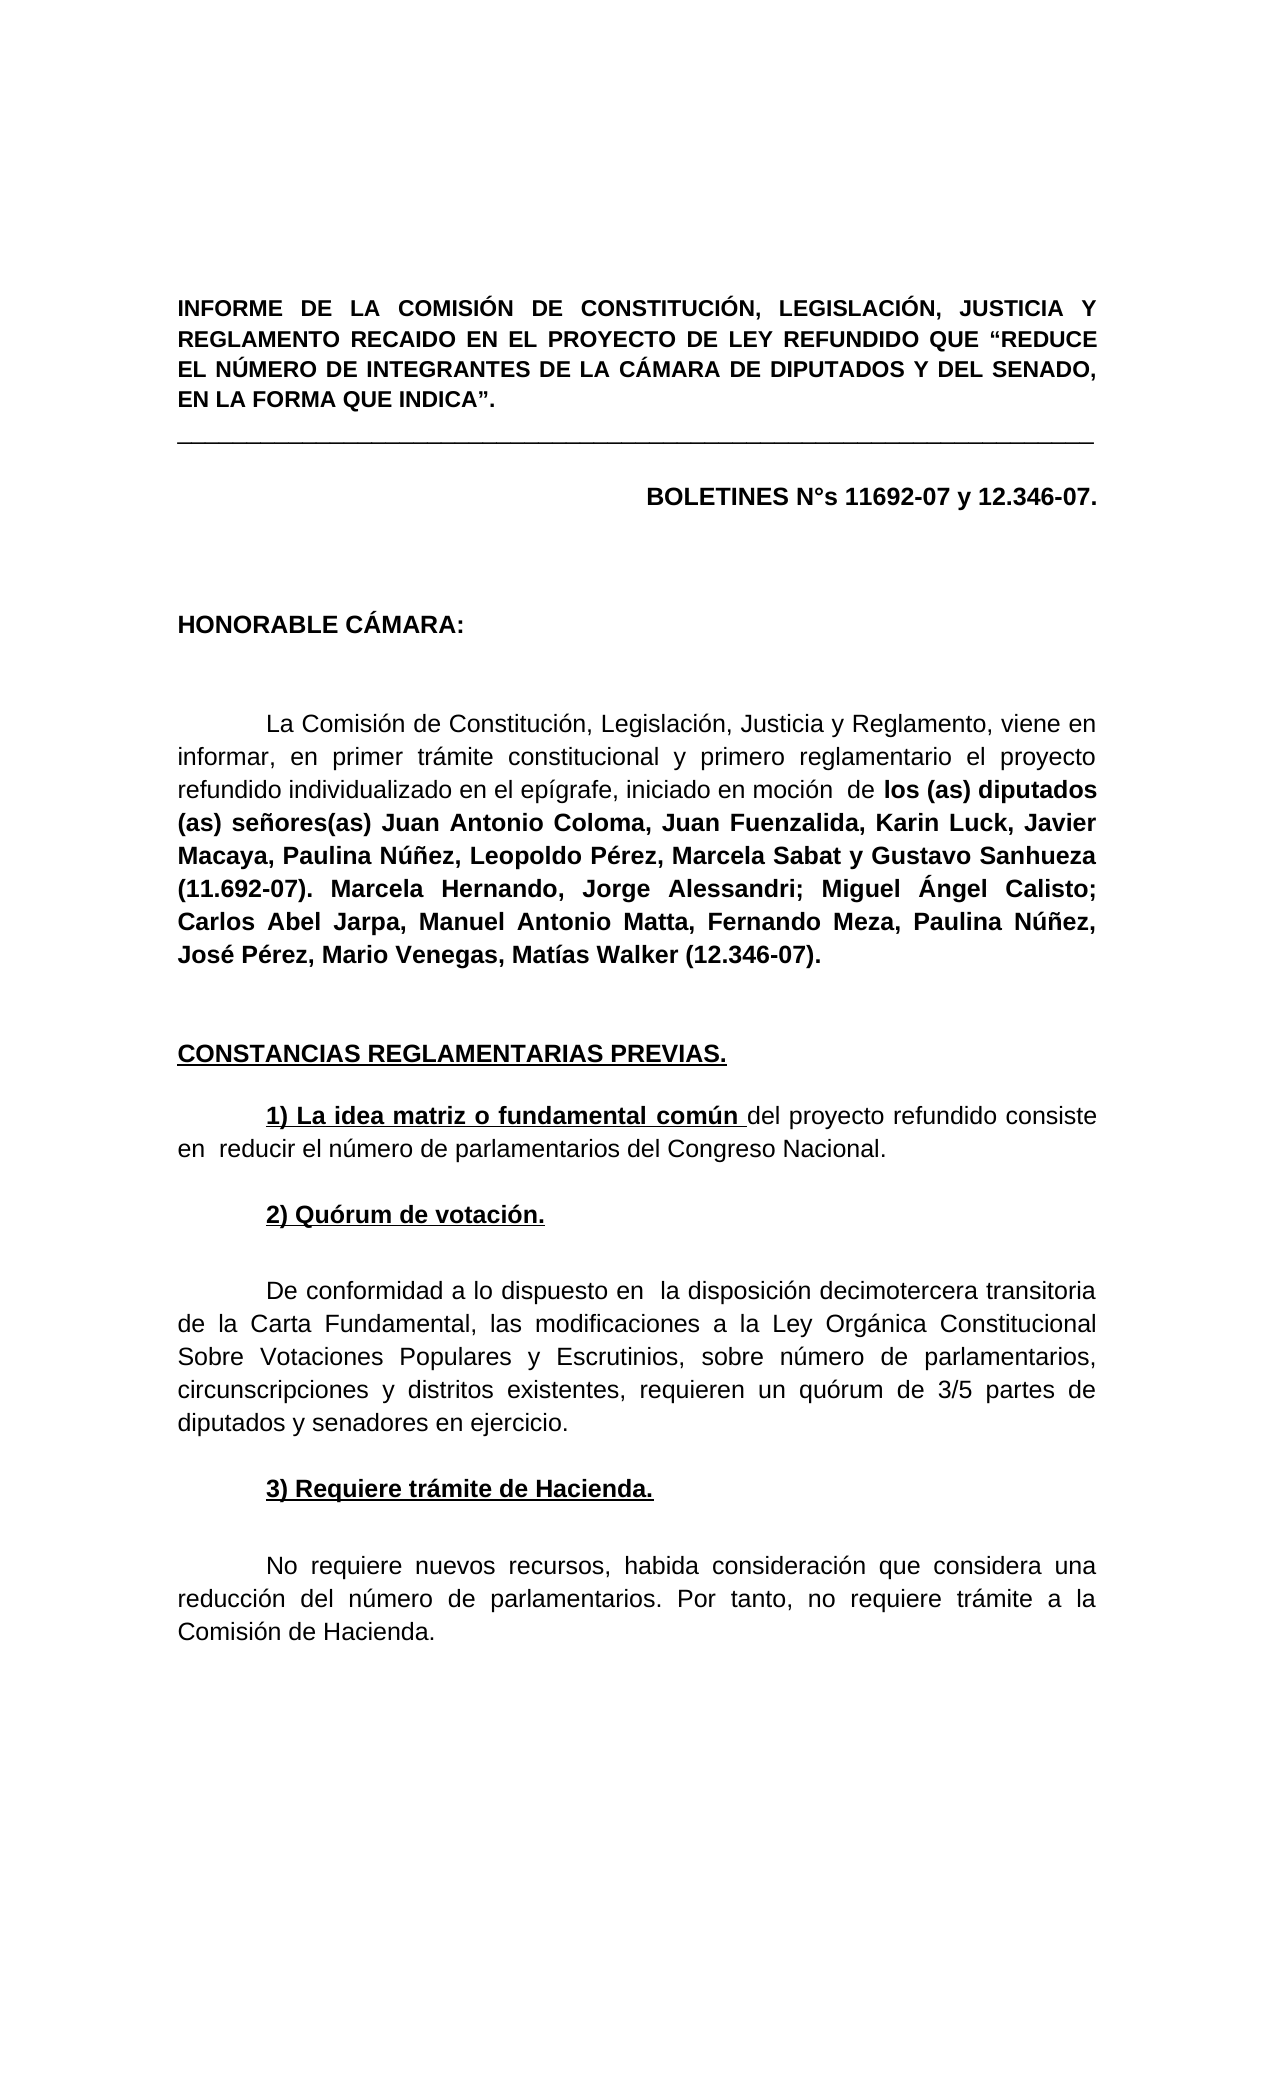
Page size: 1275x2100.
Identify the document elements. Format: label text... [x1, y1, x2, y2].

subtitle 2) Quórum de votación. [177, 1200, 1098, 1229]
text 1) La idea matriz o fundamental común del proyecto refundido consiste en reducir el número de parlamentarios del Congreso Nacional. [177, 1101, 1098, 1163]
text INFORME DE LA COMISIÓN DE CONSTITUCIÓN, LEGISLACIÓN, JUSTICIA Y REGLAMENTO RECAIDO EN EL PROYECTO DE LEY REFUNDIDO QUE “REDUCE EL NÚMERO DE INTEGRANTES DE LA CÁMARA DE DIPUTADOS Y DEL SENADO, EN LA FORMA QUE INDICA”. [177, 295, 1098, 412]
subtitle CONSTANCIAS REGLAMENTARIAS PREVIAS. [177, 1039, 1098, 1068]
text La Comisión de Constitución, Legislación, Justicia y Reglamento, viene en informar, en primer trámite constitucional y primero reglamentario el proyecto refundido individualizado en el epígrafe, iniciado en moción de los (as) diputados (as) señores(as) Juan Antonio Coloma, Juan Fuenzalida, Karin Luck, Javier Macaya, Paulina Núñez, Leopoldo Pérez, Marcela Sabat y Gustavo Sanhueza (11.692-07). Marcela Hernando, Jorge Alessandri; Miguel Ángel Calisto; Carlos Abel Jarpa, Manuel Antonio Matta, Fernando Meza, Paulina Núñez, José Pérez, Mario Venegas, Matías Walker (12.346-07). [177, 709, 1098, 969]
text BOLETINES N°s 11692-07 y 12.346-07. [177, 482, 1098, 511]
text HONORABLE CÁMARA: [177, 610, 1098, 639]
text No requiere nuevos recursos, habida consideración que considera una reducción del número de parlamentarios. Por tanto, no requiere trámite a la Comisión de Hacienda. [177, 1551, 1098, 1645]
subtitle 3) Requiere trámite de Hacienda. [177, 1474, 1098, 1503]
text __________________________________________________________________ [177, 416, 1098, 445]
text De conformidad a lo dispuesto en la disposición decimotercera transitoria de la Carta Fundamental, las modificaciones a la Ley Orgánica Constitucional Sobre Votaciones Populares y Escrutinios, sobre número de parlamentarios, circunscripciones y distritos existentes, requieren un quórum de 3/5 partes de diputados y senadores en ejercicio. [177, 1276, 1098, 1437]
